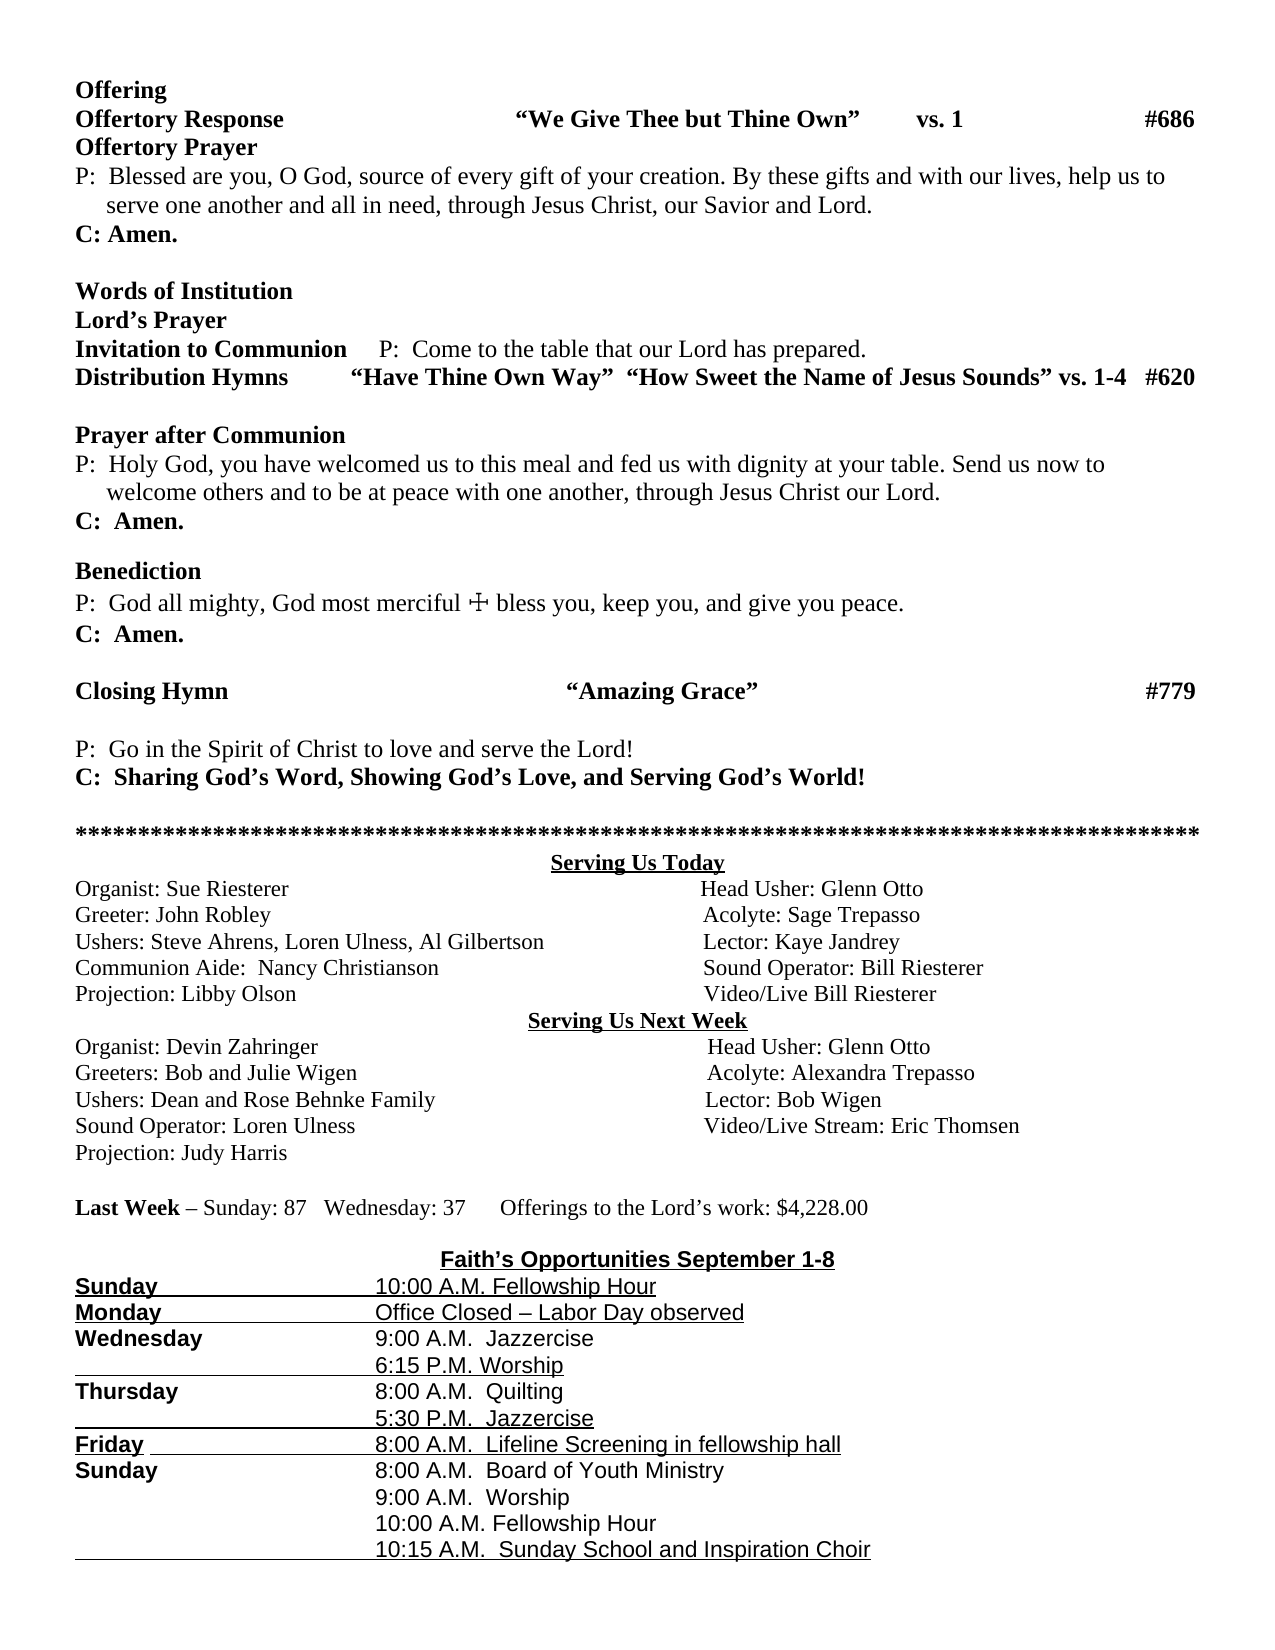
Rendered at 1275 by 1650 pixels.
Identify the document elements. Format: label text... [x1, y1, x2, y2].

text C: Amen. [75, 619, 1200, 647]
text 10:00 A.M. Fellowship Hour [75, 1510, 1200, 1536]
text Invitation to Communion P: Come to the table that our Lord has prepared. [75, 334, 1200, 362]
text Closing Hymn “Amazing Grace” #779 [75, 676, 1200, 705]
text Ushers: Steve Ahrens, Loren Ulness, Al Gilbertson Lector: Kaye Jandrey [75, 928, 1200, 954]
text Greeters: Bob and Julie Wigen Acolyte: Alexandra Trepasso [75, 1059, 1200, 1086]
text C: Amen. [75, 506, 1200, 535]
text Serving Us Today [75, 849, 1200, 875]
text C: Sharing God’s Word, Showing God’s Love, and Serving God’s World! [75, 762, 1200, 791]
text Sound Operator: Loren Ulness Video/Live Stream: Eric Thomsen [75, 1112, 1200, 1138]
text Sunday 10:00 A.M. Fellowship Hour [75, 1273, 1200, 1299]
text Greeter: John Robley Acolyte: Sage Trepasso [75, 901, 1200, 928]
text P: Blessed are you, O God, source of every gift of your creation. By these gifts and with our lives, help us to [75, 161, 1200, 190]
text Words of Institution [75, 276, 1200, 305]
text ****************************************************************************************** [75, 820, 1200, 849]
text 5:30 P.M. Jazzercise [75, 1404, 1200, 1431]
text Organist: Devin Zahringer Head Usher: Glenn Otto [75, 1033, 1200, 1059]
text Projection: Libby Olson Video/Live Bill Riesterer [75, 980, 1200, 1007]
text P: Holy God, you have welcomed us to this meal and fed us with dignity at your table. Send us now to [75, 449, 1200, 477]
text Communion Aide: Nancy Christianson Sound Operator: Bill Riesterer [75, 954, 1200, 980]
text Thursday 8:00 A.M. Quilting [75, 1378, 1200, 1404]
text Wednesday 9:00 A.M. Jazzercise [75, 1325, 1200, 1352]
text Monday Office Closed – Labor Day observed [75, 1299, 1200, 1325]
text P: Go in the Spirit of Christ to love and serve the Lord! [75, 734, 1200, 762]
text Ushers: Dean and Rose Behnke Family Lector: Bob Wigen [75, 1086, 1200, 1112]
text Faith’s Opportunities September 1-8 [75, 1246, 1200, 1273]
text Friday 8:00 A.M. Lifeline Screening in fellowship hall [75, 1431, 1200, 1457]
text Last Week – Sunday: 87 Wednesday: 37 Offerings to the Lord’s work: $4,228.00 [75, 1194, 1200, 1220]
text Serving Us Next Week [75, 1007, 1200, 1033]
text Lord’s Prayer [75, 305, 1200, 334]
text Projection: Judy Harris [75, 1138, 1200, 1165]
text 10:15 A.M. Sunday School and Inspiration Choir [75, 1536, 1200, 1563]
text Offering [75, 75, 1200, 104]
text C: Amen. [75, 219, 1200, 247]
text serve one another and all in need, through Jesus Christ, our Savior and Lord. [75, 190, 1200, 219]
text welcome others and to be at peace with one another, through Jesus Christ our Lord. [75, 477, 1200, 506]
text Organist: Sue Riesterer Head Usher: Glenn Otto [75, 875, 1200, 901]
text Prayer after Communion [75, 420, 1200, 449]
text 6:15 P.M. Worship [75, 1352, 1200, 1378]
text Sunday 8:00 A.M. Board of Youth Ministry [75, 1457, 1200, 1483]
subtitle Benediction [75, 556, 1200, 584]
text Distribution Hymns “Have Thine Own Way” “How Sweet the Name of Jesus Sounds” vs. 1-4 #620 [75, 362, 1200, 391]
text 9:00 A.M. Worship [300, 1483, 1200, 1510]
text P: God all mighty, God most merciful ☩ bless you, keep you, and give you peace. [75, 584, 1200, 619]
text Offertory Response “We Give Thee but Thine Own” vs. 1 #686 [75, 104, 1200, 132]
text Offertory Prayer [75, 132, 1200, 161]
